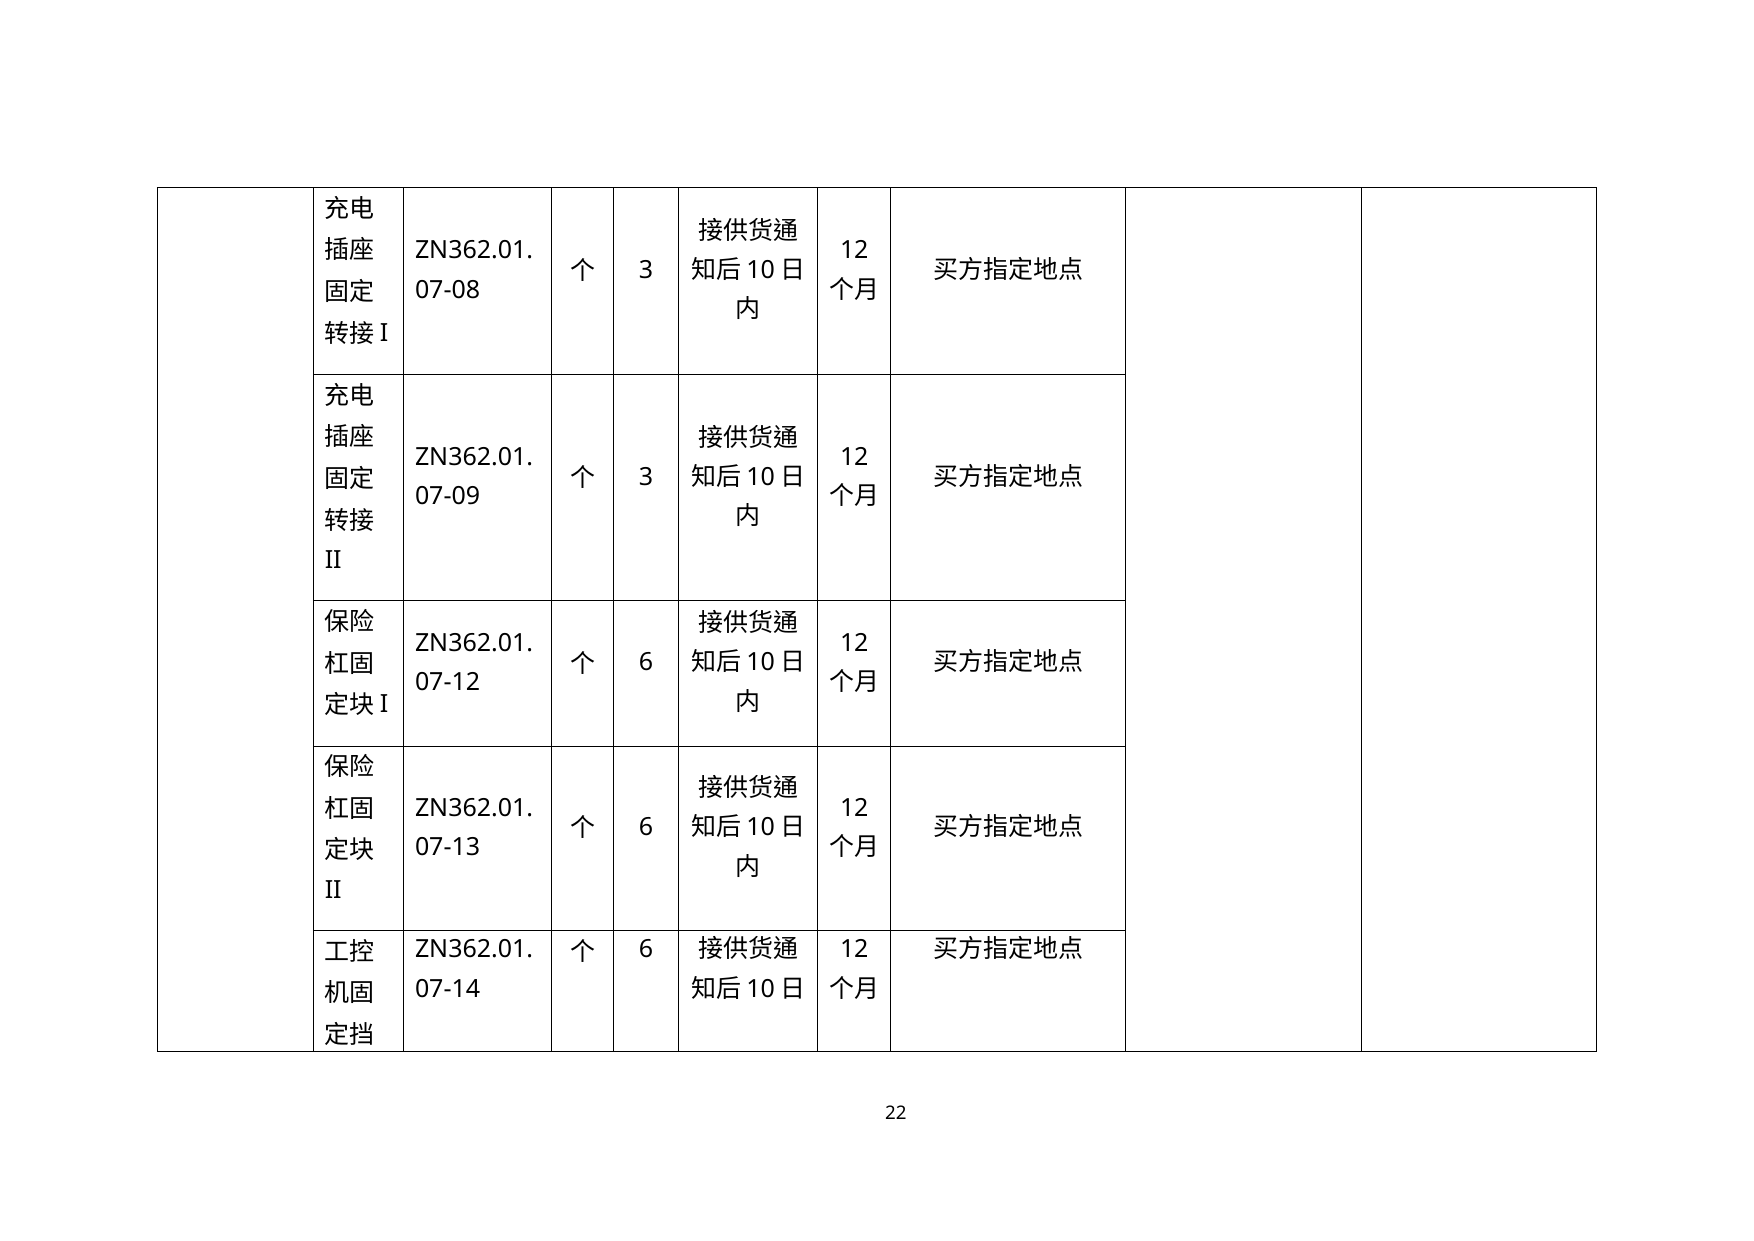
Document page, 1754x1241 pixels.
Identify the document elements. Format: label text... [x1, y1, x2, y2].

table_cell 买方指定地点 [891, 188, 1125, 374]
table_cell 3 [614, 188, 678, 374]
table_cell 买方指定地点 [891, 375, 1125, 600]
table_cell 接供货通知后10日内 [679, 931, 817, 1051]
table_cell 12个月 [818, 601, 890, 746]
table_cell 工控机固定挡块 [314, 931, 403, 1051]
table_cell 接供货通知后10日内 [679, 601, 817, 746]
table_cell ZN362.01.07-12 [404, 601, 551, 746]
table_cell 个 [552, 375, 613, 600]
table_cell 3 [614, 375, 678, 600]
table_cell 接供货通知后10日内 [679, 747, 817, 930]
table_cell 买方指定地点 [891, 747, 1125, 930]
table_cell 12个月 [818, 375, 890, 600]
table_cell 充电插座固定转接II [314, 375, 403, 600]
table_cell 个 [552, 747, 613, 930]
table_cell ZN362.01.07-14 [404, 931, 551, 1051]
table_cell 保险杠固定块I [314, 601, 403, 746]
table_cell 12个月 [818, 747, 890, 930]
table_cell 充电插座固定转接I [314, 188, 403, 374]
table_cell 接供货通知后10日内 [679, 375, 817, 600]
table_cell 买方指定地点 [891, 601, 1125, 746]
table_cell 6 [614, 747, 678, 930]
table_cell 买方指定地点 [891, 931, 1125, 1051]
table_cell ZN362.01.07-09 [404, 375, 551, 600]
table_cell 12个月 [818, 931, 890, 1051]
table_cell 保险杠固定块II [314, 747, 403, 930]
table_cell 6 [614, 931, 678, 1051]
table_cell 个 [552, 931, 613, 1051]
table_cell 个 [552, 188, 613, 374]
table_cell 接供货通知后10日内 [679, 188, 817, 374]
table_cell 12个月 [818, 188, 890, 374]
table_cell 个 [552, 601, 613, 746]
table_cell 6 [614, 601, 678, 746]
table_cell ZN362.01.07-08 [404, 188, 551, 374]
table_cell ZN362.01.07-13 [404, 747, 551, 930]
